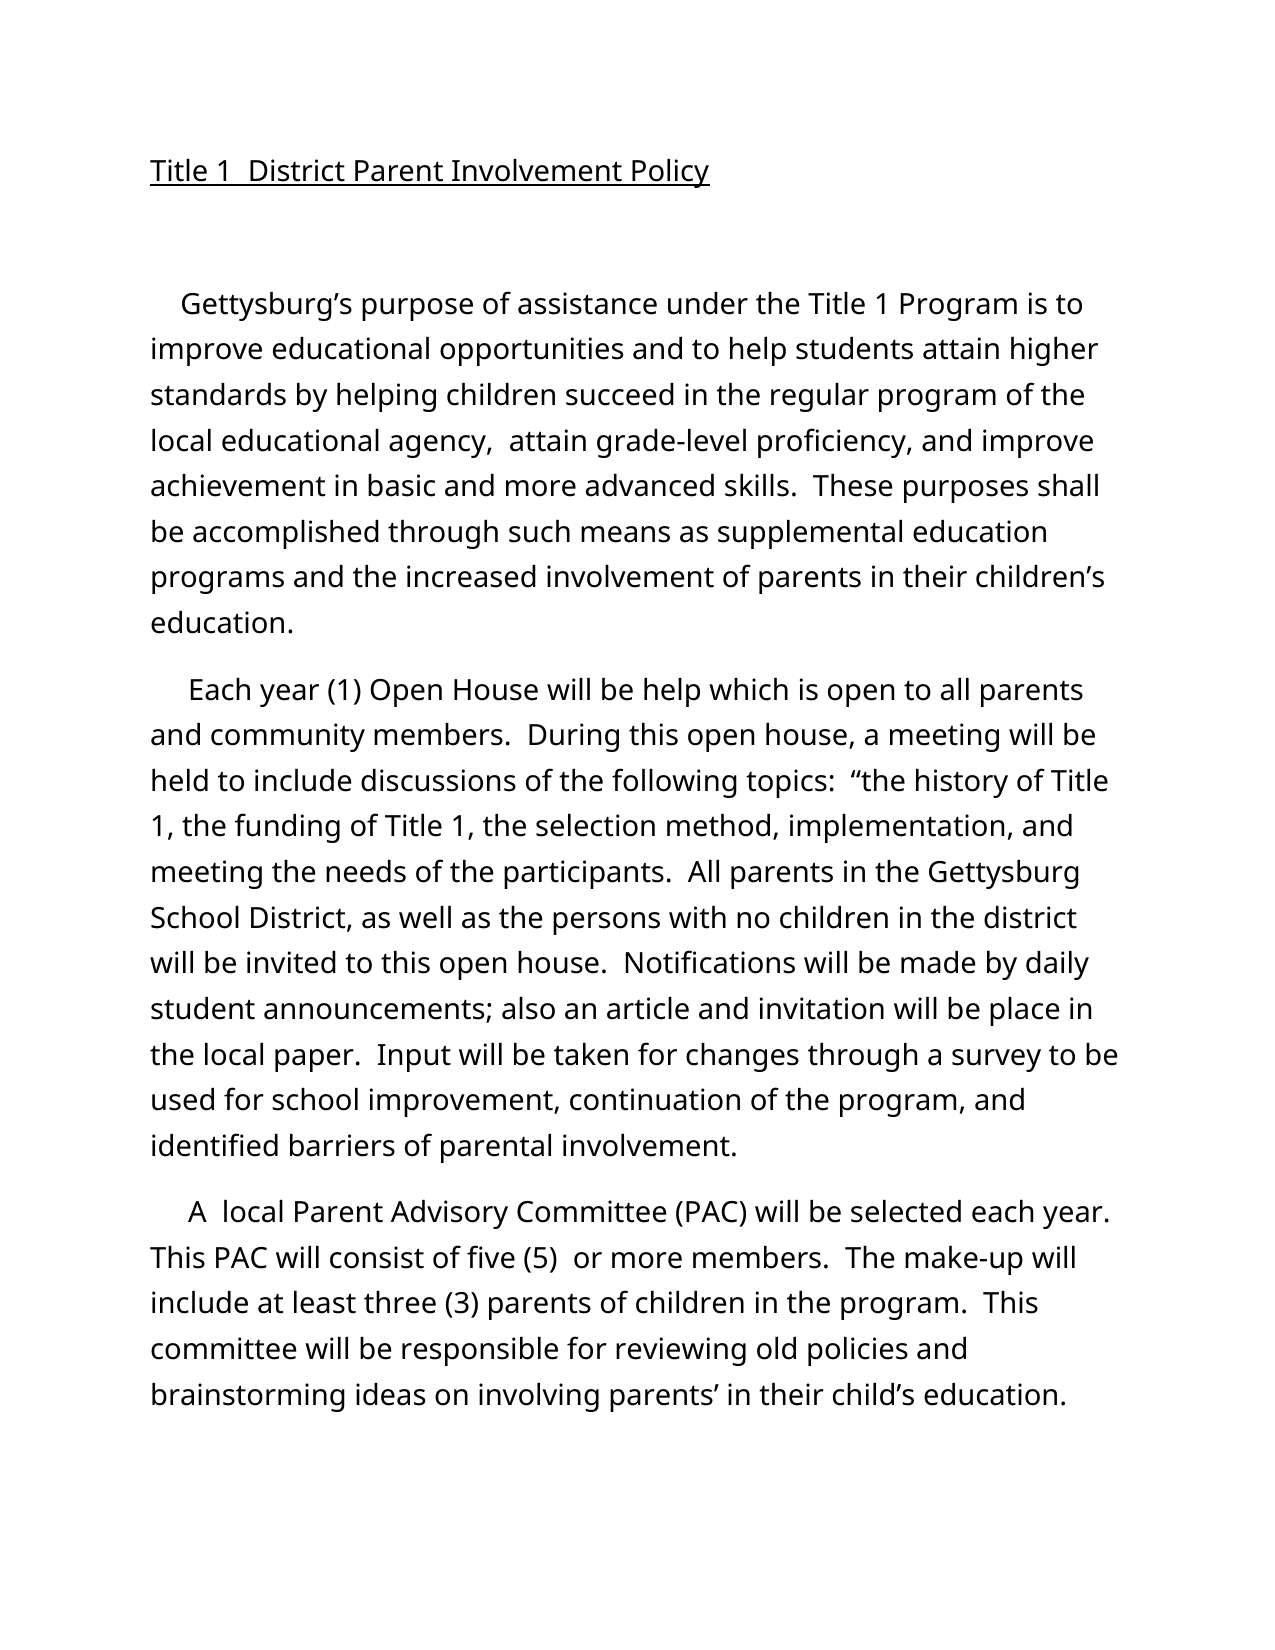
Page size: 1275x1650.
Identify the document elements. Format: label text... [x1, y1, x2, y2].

text Title 1 District Parent Involvement Policy [150, 150, 1125, 190]
text A local Parent Advisory Committee (PAC) will be selected each year. This PAC will consist of five (5) or more members. The make-up will include at least three (3) parents of children in the program. This committee will be responsible for reviewing old policies and brainstorming ideas on involving parents’ in their child’s education. [150, 1191, 1125, 1414]
text Gettysburg’s purpose of assistance under the Title 1 Program is to improve educational opportunities and to help students attain higher standards by helping children succeed in the regular program of the local educational agency, attain grade-level proficiency, and improve achievement in basic and more advanced skills. These purposes shall be accomplished through such means as supplemental education programs and the increased involvement of parents in their children’s education. [150, 283, 1125, 642]
text Each year (1) Open House will be help which is open to all parents and community members. During this open house, a meeting will be held to include discussions of the following topics: “the history of Title 1, the funding of Title 1, the selection method, implementation, and meeting the needs of the participants. All parents in the Gettysburg School District, as well as the persons with no children in the district will be invited to this open house. Notifications will be made by daily student announcements; also an article and invitation will be place in the local paper. Input will be taken for changes through a survey to be used for school improvement, continuation of the program, and identified barriers of parental involvement. [150, 669, 1125, 1165]
